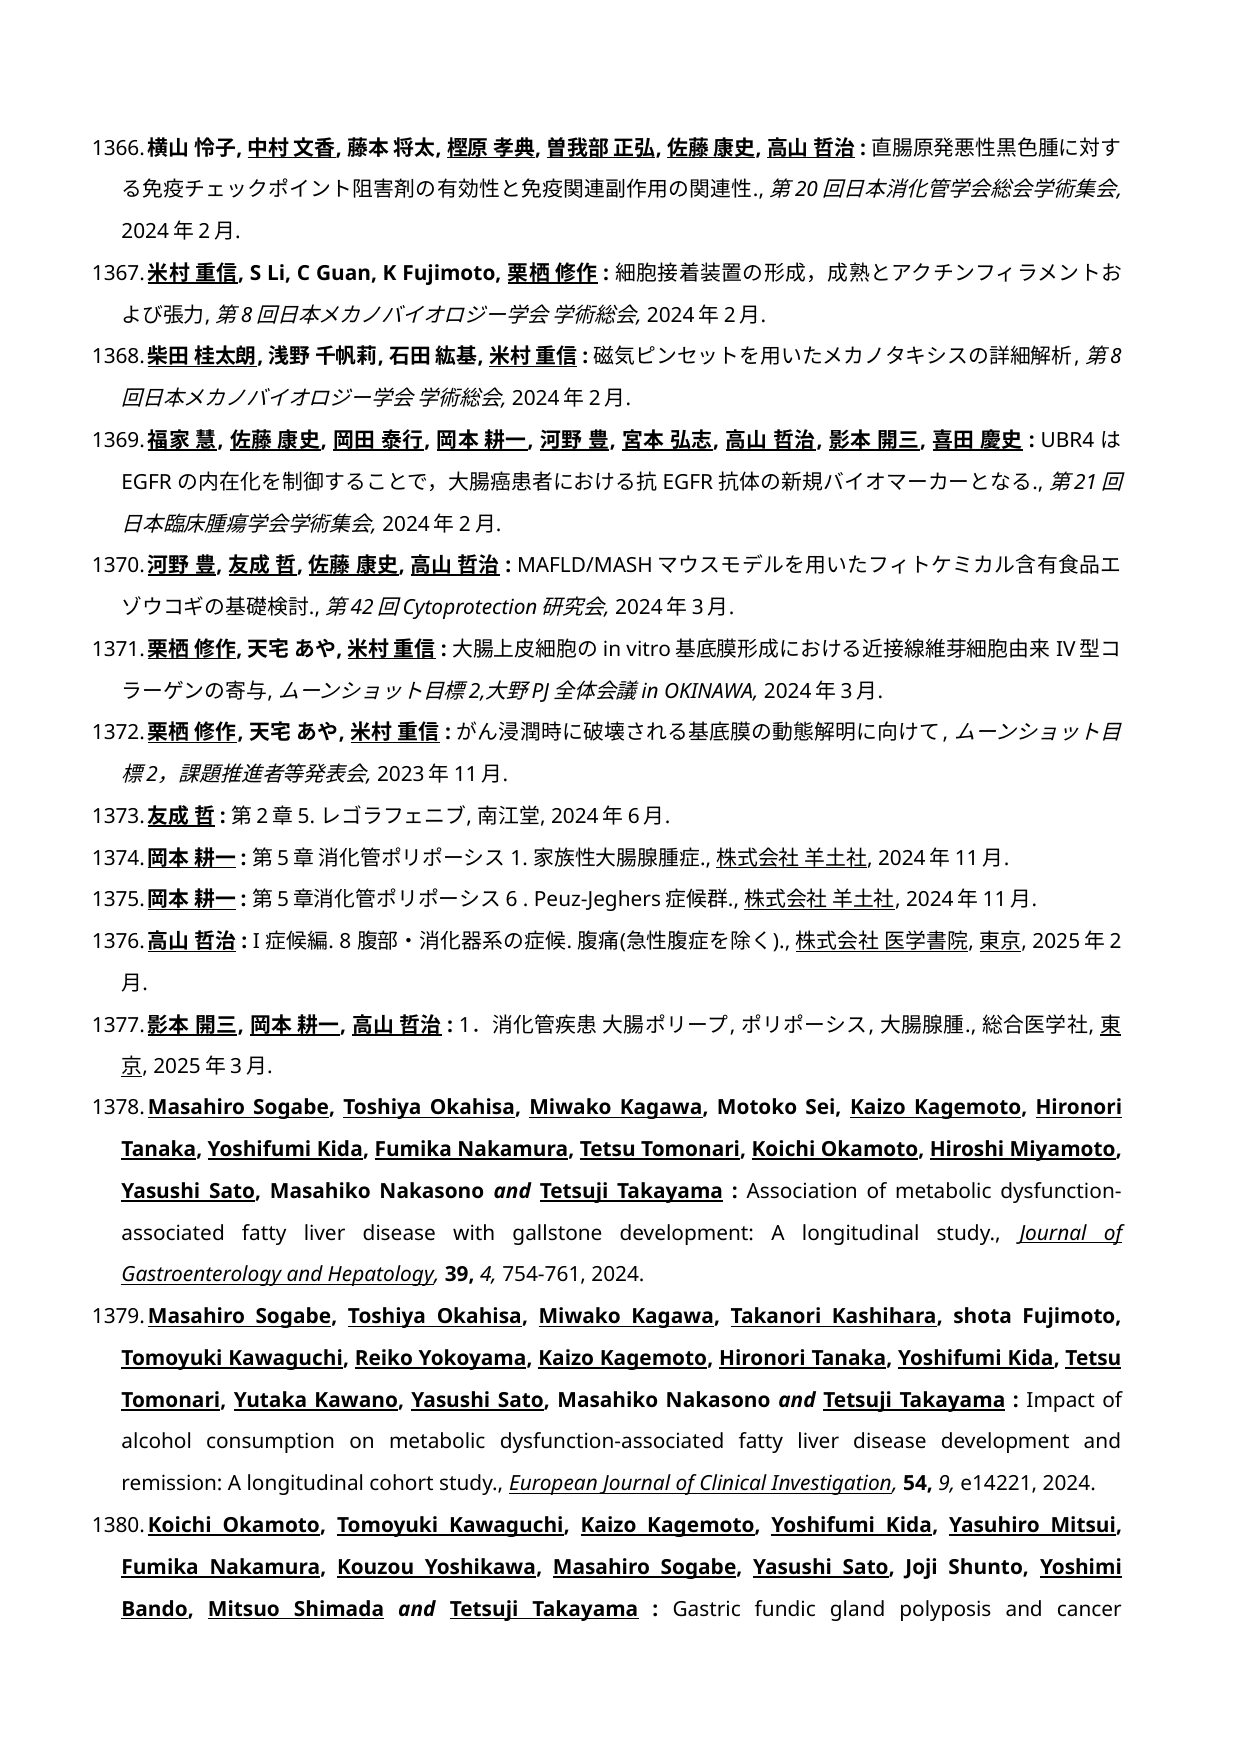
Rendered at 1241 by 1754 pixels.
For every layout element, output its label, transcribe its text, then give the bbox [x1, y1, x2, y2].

list 岡本 耕一 : 第5章 消化管ポリポーシス 1. 家族性大腸腺腫症., 株式会社 羊土社, 2024年11月. [92, 835, 1122, 877]
list 米村 重信, S Li, C Guan, K Fujimoto, 栗栖 修作 : 細胞接着装置の形成，成熟とアクチンフィラメントおよび張力, 第8回日本メカノバイオロジー学会 学術総会, 2024年2月. [92, 250, 1122, 334]
list 友成 哲 : 第2章 5. レゴラフェニブ, 南江堂, 2024年6月. [92, 793, 1122, 835]
list 栗栖 修作, 天宅 あや, 米村 重信 : 大腸上皮細胞のin vitro基底膜形成における近接線維芽細胞由来IV型コラーゲンの寄与, ムーンショット目標2,大野PJ全体会議 in OKINAWA, 2024年3月. [92, 626, 1122, 710]
list 栗栖 修作, 天宅 あや, 米村 重信 : がん浸潤時に破壊される基底膜の動態解明に向けて, ムーンショット目標2，課題推進者等発表会, 2023年11月. [92, 710, 1122, 793]
list 柴田 桂太朗, 浅野 千帆莉, 石田 紘基, 米村 重信 : 磁気ピンセットを用いたメカノタキシスの詳細解析, 第8回日本メカノバイオロジー学会 学術総会, 2024年2月. [92, 334, 1122, 417]
list 高山 哲治 : I 症候編. 8 腹部・消化器系の症候. 腹痛(急性腹症を除く)., 株式会社 医学書院, 東京, 2025年2月. [92, 919, 1122, 1002]
list 影本 開三, 岡本 耕一, 高山 哲治 : 1．消化管疾患 大腸ポリープ, ポリポーシス, 大腸腺腫., 総合医学社, 東京, 2025年3月. [92, 1002, 1122, 1086]
list 岡本 耕一 : 第5章消化管ポリポーシス 6 . Peuz-Jeghers症候群., 株式会社 羊土社, 2024年11月. [92, 877, 1122, 919]
list Masahiro Sogabe, Toshiya Okahisa, Miwako Kagawa, Motoko Sei, Kaizo Kagemoto, Hironori Tanaka, Yoshifumi Kida, Fumika Nakamura, Tetsu Tomonari, Koichi Okamoto, Hiroshi Miyamoto, Yasushi Sato, Masahiko Nakasono and Tetsuji Takayama : Association of metabolic dysfunction-associated fatty liver disease with gallstone development: A longitudinal study., Journal of Gastroenterology and Hepatology, 39, 4, 754-761, 2024. [92, 1086, 1122, 1295]
list 福家 慧, 佐藤 康史, 岡田 泰行, 岡本 耕一, 河野 豊, 宮本 弘志, 高山 哲治, 影本 開三, 喜田 慶史 : UBR4 は EGFR の内在化を制御することで，大腸癌患者における抗 EGFR 抗体の新規バイオマーカーとなる., 第21回日本臨床腫瘍学会学術集会, 2024年2月. [92, 417, 1122, 543]
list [92, 1503, 1122, 1629]
list 横山 怜子, 中村 文香, 藤本 将太, 樫原 孝典, 曽我部 正弘, 佐藤 康史, 高山 哲治 : 直腸原発悪性黒色腫に対する免疫チェックポイント阻害剤の有効性と免疫関連副作用の関連性., 第20回日本消化管学会総会学術集会, 2024年2月. [92, 125, 1122, 250]
list Masahiro Sogabe, Toshiya Okahisa, Miwako Kagawa, Takanori Kashihara, shota Fujimoto, Tomoyuki Kawaguchi, Reiko Yokoyama, Kaizo Kagemoto, Hironori Tanaka, Yoshifumi Kida, Tetsu Tomonari, Yutaka Kawano, Yasushi Sato, Masahiko Nakasono and Tetsuji Takayama : Impact of alcohol consumption on metabolic dysfunction-associated fatty liver disease development and remission: A longitudinal cohort study., European Journal of Clinical Investigation, 54, 9, e14221, 2024. [92, 1295, 1122, 1503]
list 河野 豊, 友成 哲, 佐藤 康史, 高山 哲治 : MAFLD/MASHマウスモデルを用いたフィトケミカル含有食品エゾウコギの基礎検討., 第42回Cytoprotection研究会, 2024年3月. [92, 543, 1122, 626]
